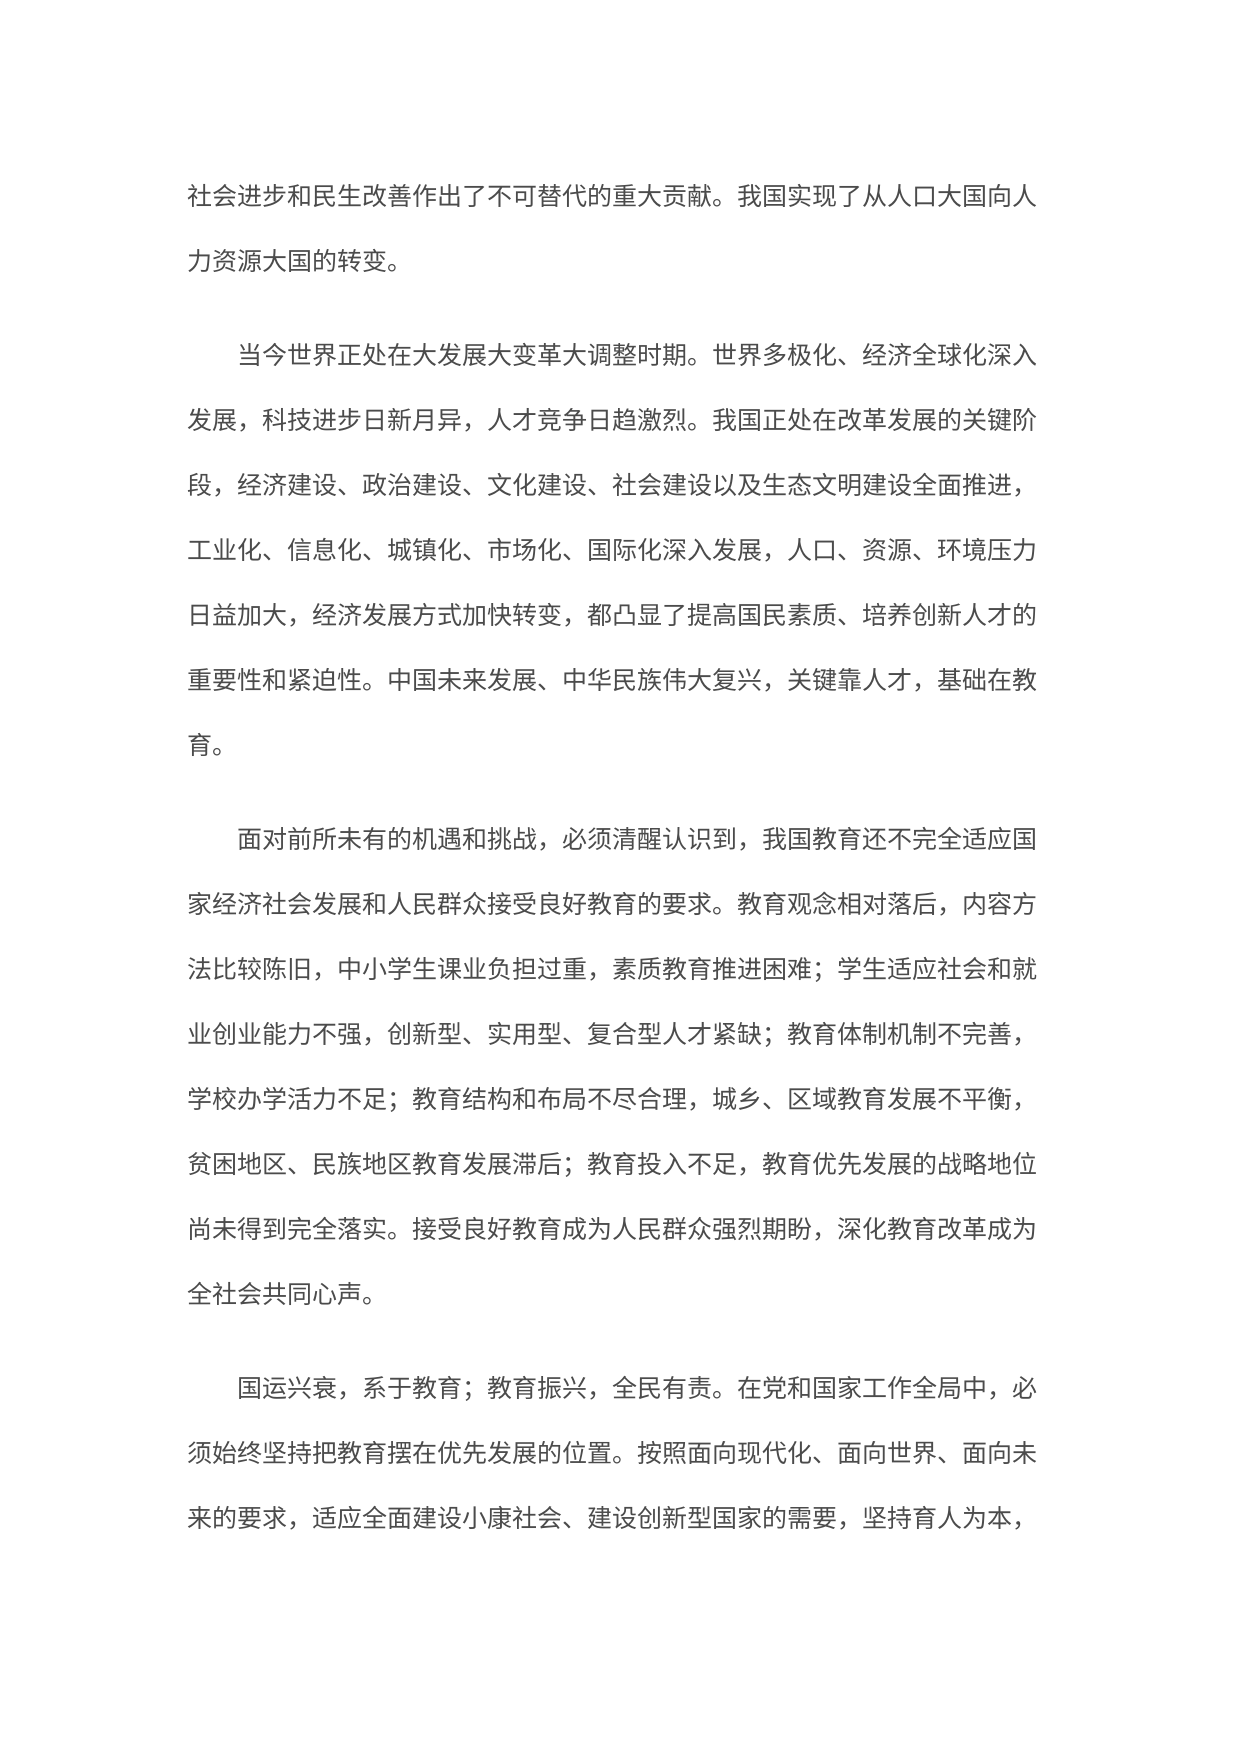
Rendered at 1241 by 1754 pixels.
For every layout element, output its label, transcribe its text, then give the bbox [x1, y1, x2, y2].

text 面对前所未有的机遇和挑战，必须清醒认识到，我国教育还不完全适应国家经济社会发展和人民群众接受良好教育的要求。教育观念相对落后，内容方法比较陈旧，中小学生课业负担过重，素质教育推进困难；学生适应社会和就业创业能力不强，创新型、实用型、复合型人才紧缺；教育体制机制不完善，学校办学活力不足；教育结构和布局不尽合理，城乡、区域教育发展不平衡，贫困地区、民族地区教育发展滞后；教育投入不足，教育优先发展的战略地位尚未得到完全落实。接受良好教育成为人民群众强烈期盼，深化教育改革成为全社会共同心声。 [187, 805, 1053, 1325]
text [187, 1354, 1053, 1549]
text 当今世界正处在大发展大变革大调整时期。世界多极化、经济全球化深入发展，科技进步日新月异，人才竞争日趋激烈。我国正处在改革发展的关键阶段，经济建设、政治建设、文化建设、社会建设以及生态文明建设全面推进，工业化、信息化、城镇化、市场化、国际化深入发展，人口、资源、环境压力日益加大，经济发展方式加快转变，都凸显了提高国民素质、培养创新人才的重要性和紧迫性。中国未来发展、中华民族伟大复兴，关键靠人才，基础在教育。 [187, 321, 1053, 776]
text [187, 162, 1053, 292]
